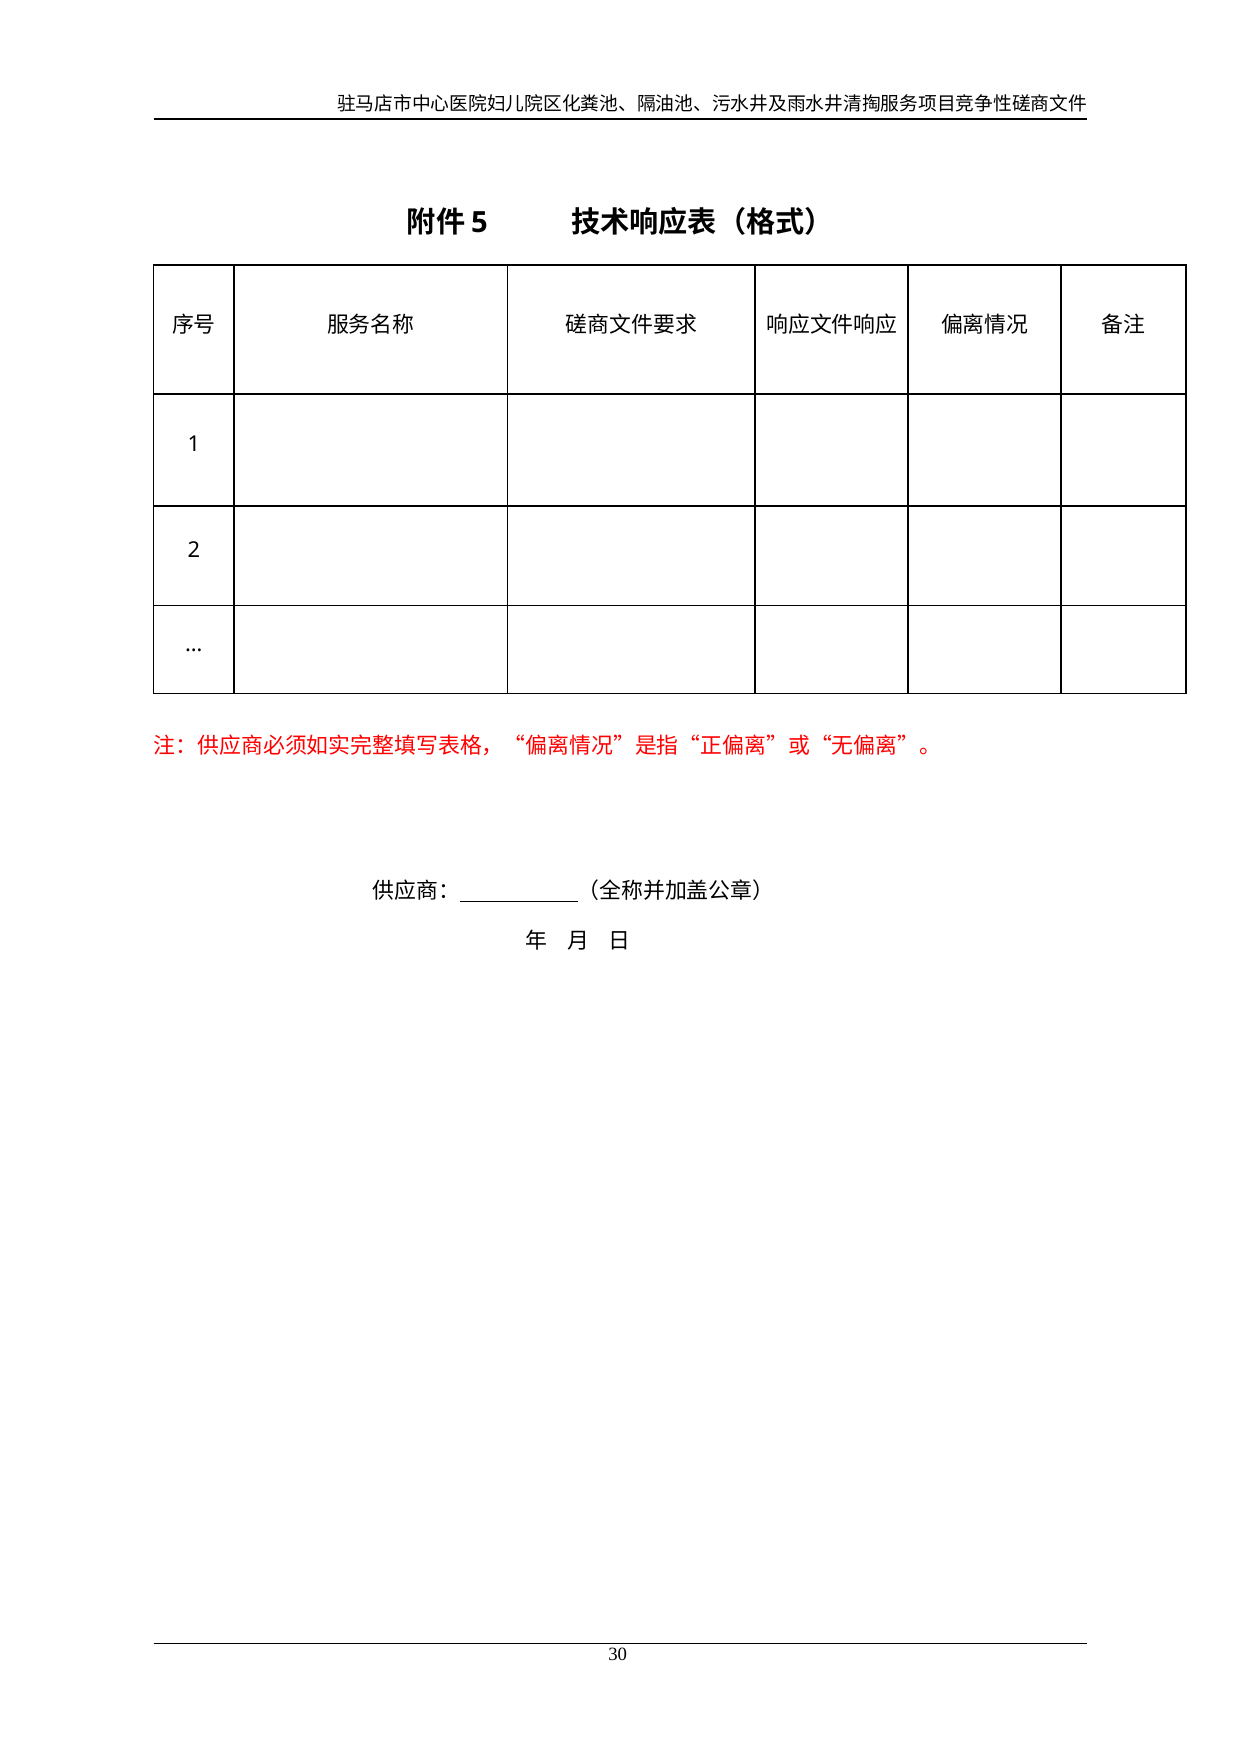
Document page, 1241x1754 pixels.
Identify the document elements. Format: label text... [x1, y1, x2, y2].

table_cell [1062, 507, 1185, 605]
table_cell [1062, 395, 1185, 505]
table_cell [1062, 606, 1185, 693]
text 年 月 日 [153, 922, 1087, 955]
table_cell [909, 507, 1060, 605]
table_cell 1 [154, 395, 233, 505]
table_header 响应文件响应 [756, 266, 907, 393]
table_header 序号 [154, 266, 233, 393]
table_cell [756, 507, 907, 605]
table_cell [235, 395, 507, 505]
table_cell [508, 507, 754, 605]
table_header 备注 [1062, 266, 1185, 393]
table_cell [909, 395, 1060, 505]
table_cell [756, 606, 907, 693]
table_cell … [154, 606, 233, 693]
text 供应商： （全称并加盖公章） [153, 873, 1087, 906]
table_cell [235, 606, 507, 693]
table_cell [909, 606, 1060, 693]
table_header 磋商文件要求 [508, 266, 754, 393]
subtitle 附件5 技术响应表（格式） [153, 199, 1087, 241]
table_cell [508, 395, 754, 505]
table_cell [235, 507, 507, 605]
table_header 偏离情况 [909, 266, 1060, 393]
table_cell [508, 606, 754, 693]
table_cell 2 [154, 507, 233, 605]
table_cell [756, 395, 907, 505]
table_header 服务名称 [235, 266, 507, 393]
text 注：供应商必须如实完整填写表格，“偏离情况”是指“正偏离”或“无偏离”。 [153, 727, 1087, 761]
